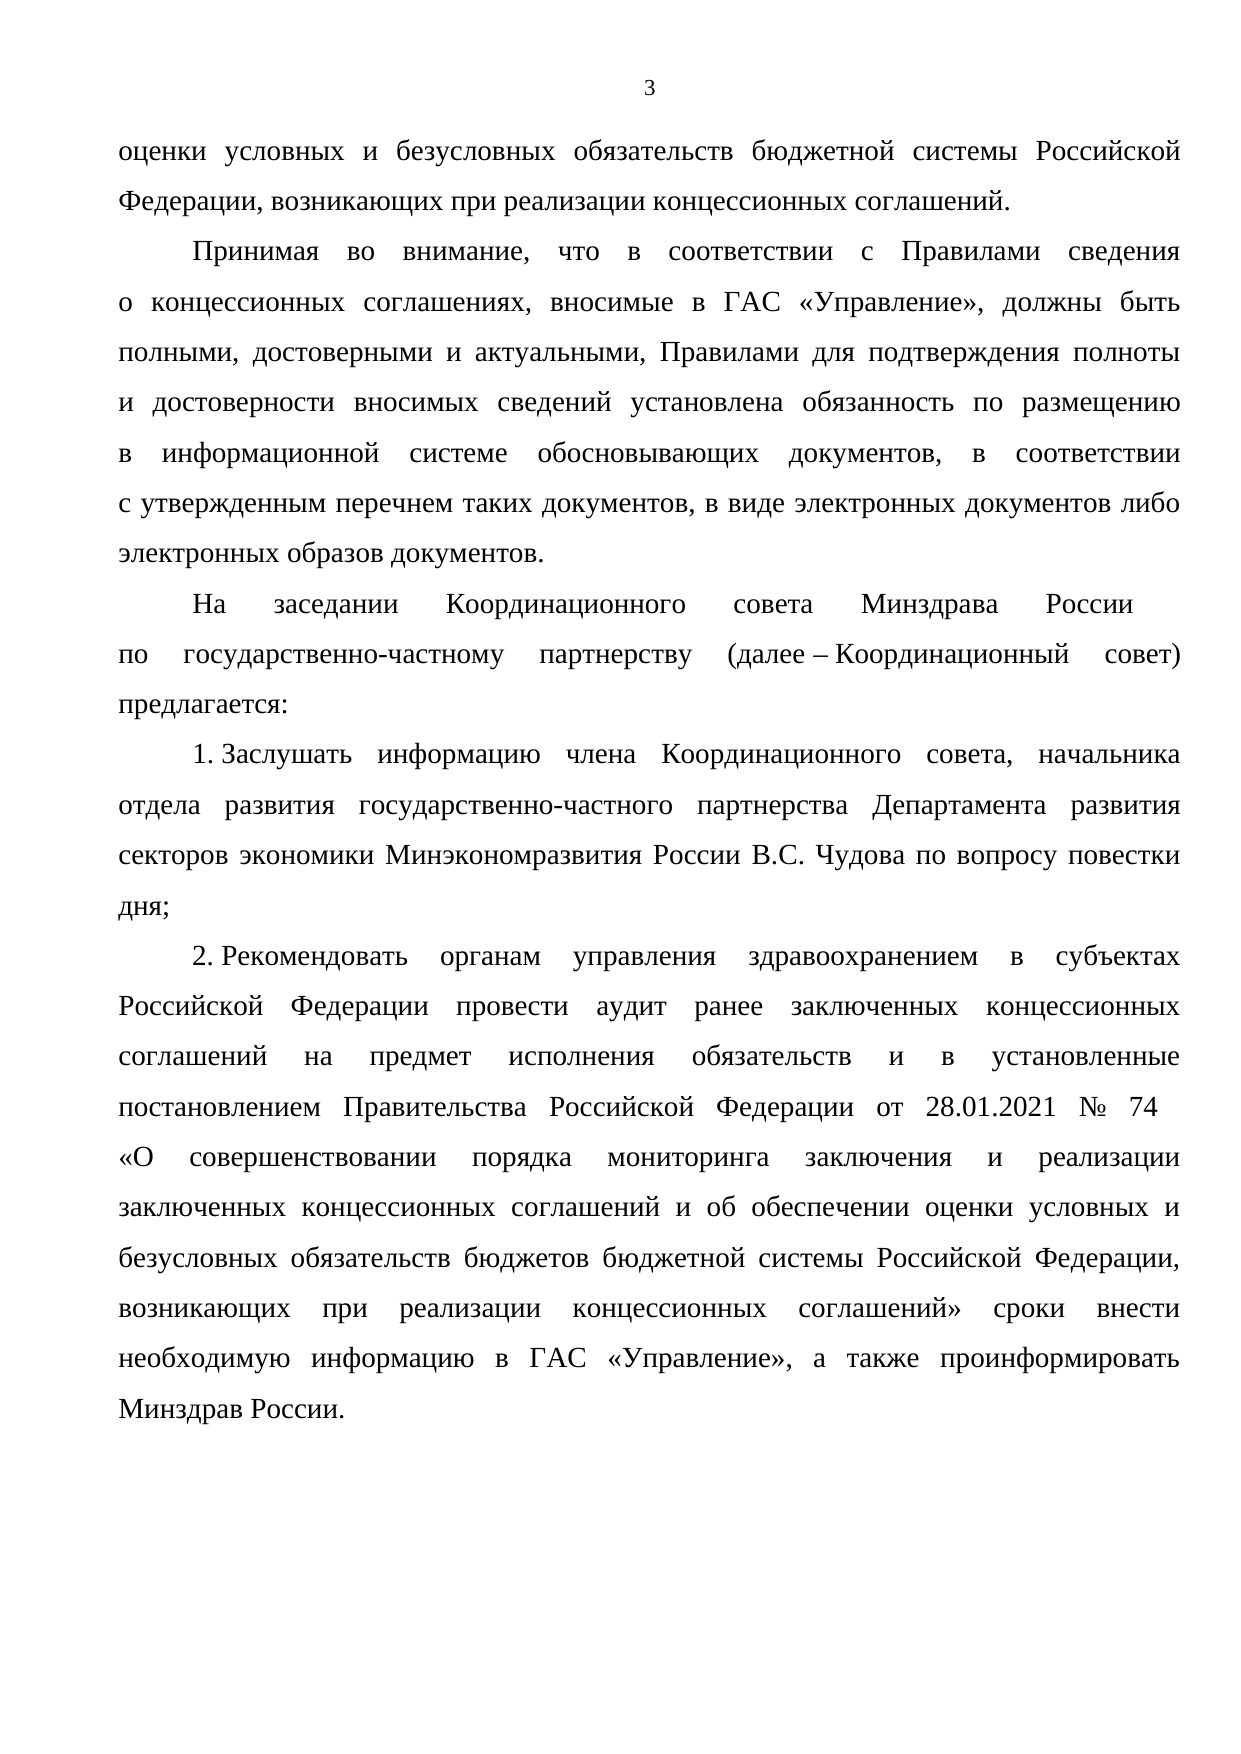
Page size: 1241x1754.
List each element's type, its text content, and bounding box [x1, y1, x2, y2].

text 1. Заслушать информацию члена Координационного совета, начальника отдела развития государственно-частного партнерства Департамента развития секторов экономики Минэкономразвития России В.С. Чудова по вопросу повестки дня; [118, 737, 1181, 921]
text На заседании Координационного совета Минздрава России по государственно-частному партнерству (далее – Координационный совет) предлагается: [118, 586, 1181, 720]
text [118, 133, 1181, 217]
text 2. Рекомендовать органам управления здравоохранением в субъектах Российской Федерации провести аудит ранее заключенных концессионных соглашений на предмет исполнения обязательств и в установленные постановлением Правительства Российской Федерации от 28.01.2021 № 74 «О совершенствовании порядка мониторинга заключения и реализации заключенных концессионных соглашений и об обеспечении оценки условных и безусловных обязательств бюджетов бюджетной системы Российской Федерации, возникающих при реализации концессионных соглашений» сроки внести необходимую информацию в ГАС «Управление», а также проинформировать Минздрав России. [118, 938, 1181, 1424]
text Принимая во внимание, что в соответствии с Правилами сведения о концессионных соглашениях, вносимые в ГАС «Управление», должны быть полными, достоверными и актуальными, Правилами для подтверждения полноты и достоверности вносимых сведений установлена обязанность по размещению в информационной системе обосновывающих документов, в соответствии с утвержденным перечнем таких документов, в виде электронных документов либо электронных образов документов. [118, 233, 1181, 569]
